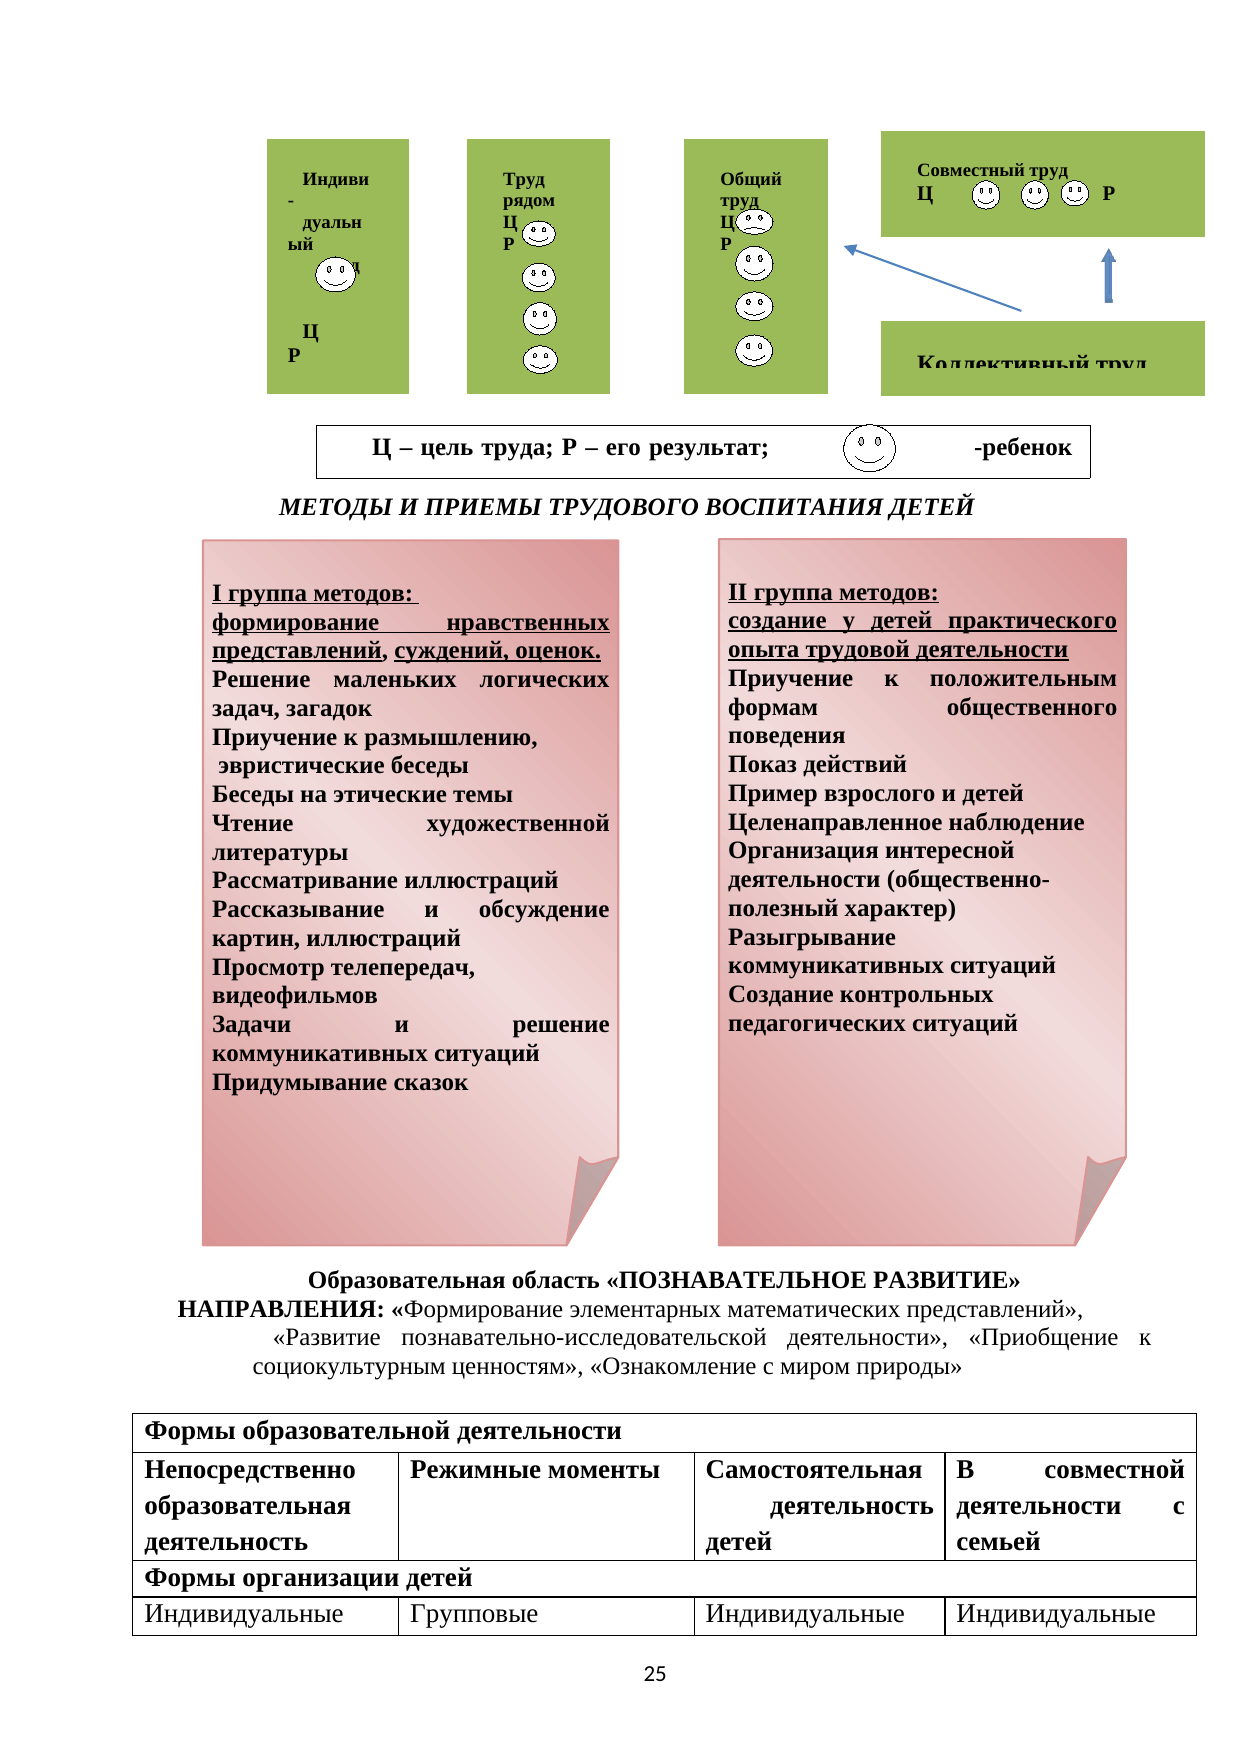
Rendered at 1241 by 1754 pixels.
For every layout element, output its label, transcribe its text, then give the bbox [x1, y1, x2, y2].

text «Развитие познавательно-исследовательской деятельности», «Приобщение к социокультурным ценностям», «Ознакомление с миром природы» [252, 1322, 1152, 1380]
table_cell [946, 1598, 1196, 1635]
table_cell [133, 1598, 398, 1635]
table_cell Самостоятельная деятельность детей [695, 1453, 944, 1560]
table_cell В совместной деятельности с семьей [946, 1453, 1196, 1560]
text МЕТОДЫ И ПРИЕМЫ ТРУДОВОГО ВОСПИТАНИЯ ДЕТЕЙ [177, 492, 1077, 521]
table_cell Режимные моменты [399, 1453, 694, 1560]
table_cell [399, 1598, 694, 1635]
table_cell Формы организации детей [133, 1561, 1196, 1596]
text НАПРАВЛЕНИЯ: «Формирование элементарных математических представлений», [177, 1294, 1152, 1322]
text Образовательная область «ПОЗНАВАТЕЛЬНОЕ РАЗВИТИЕ» [177, 1265, 1152, 1294]
table_cell Непосредственно образовательная деятельность [133, 1453, 398, 1560]
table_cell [695, 1598, 944, 1635]
table_header Формы образовательной деятельности [133, 1414, 1196, 1452]
